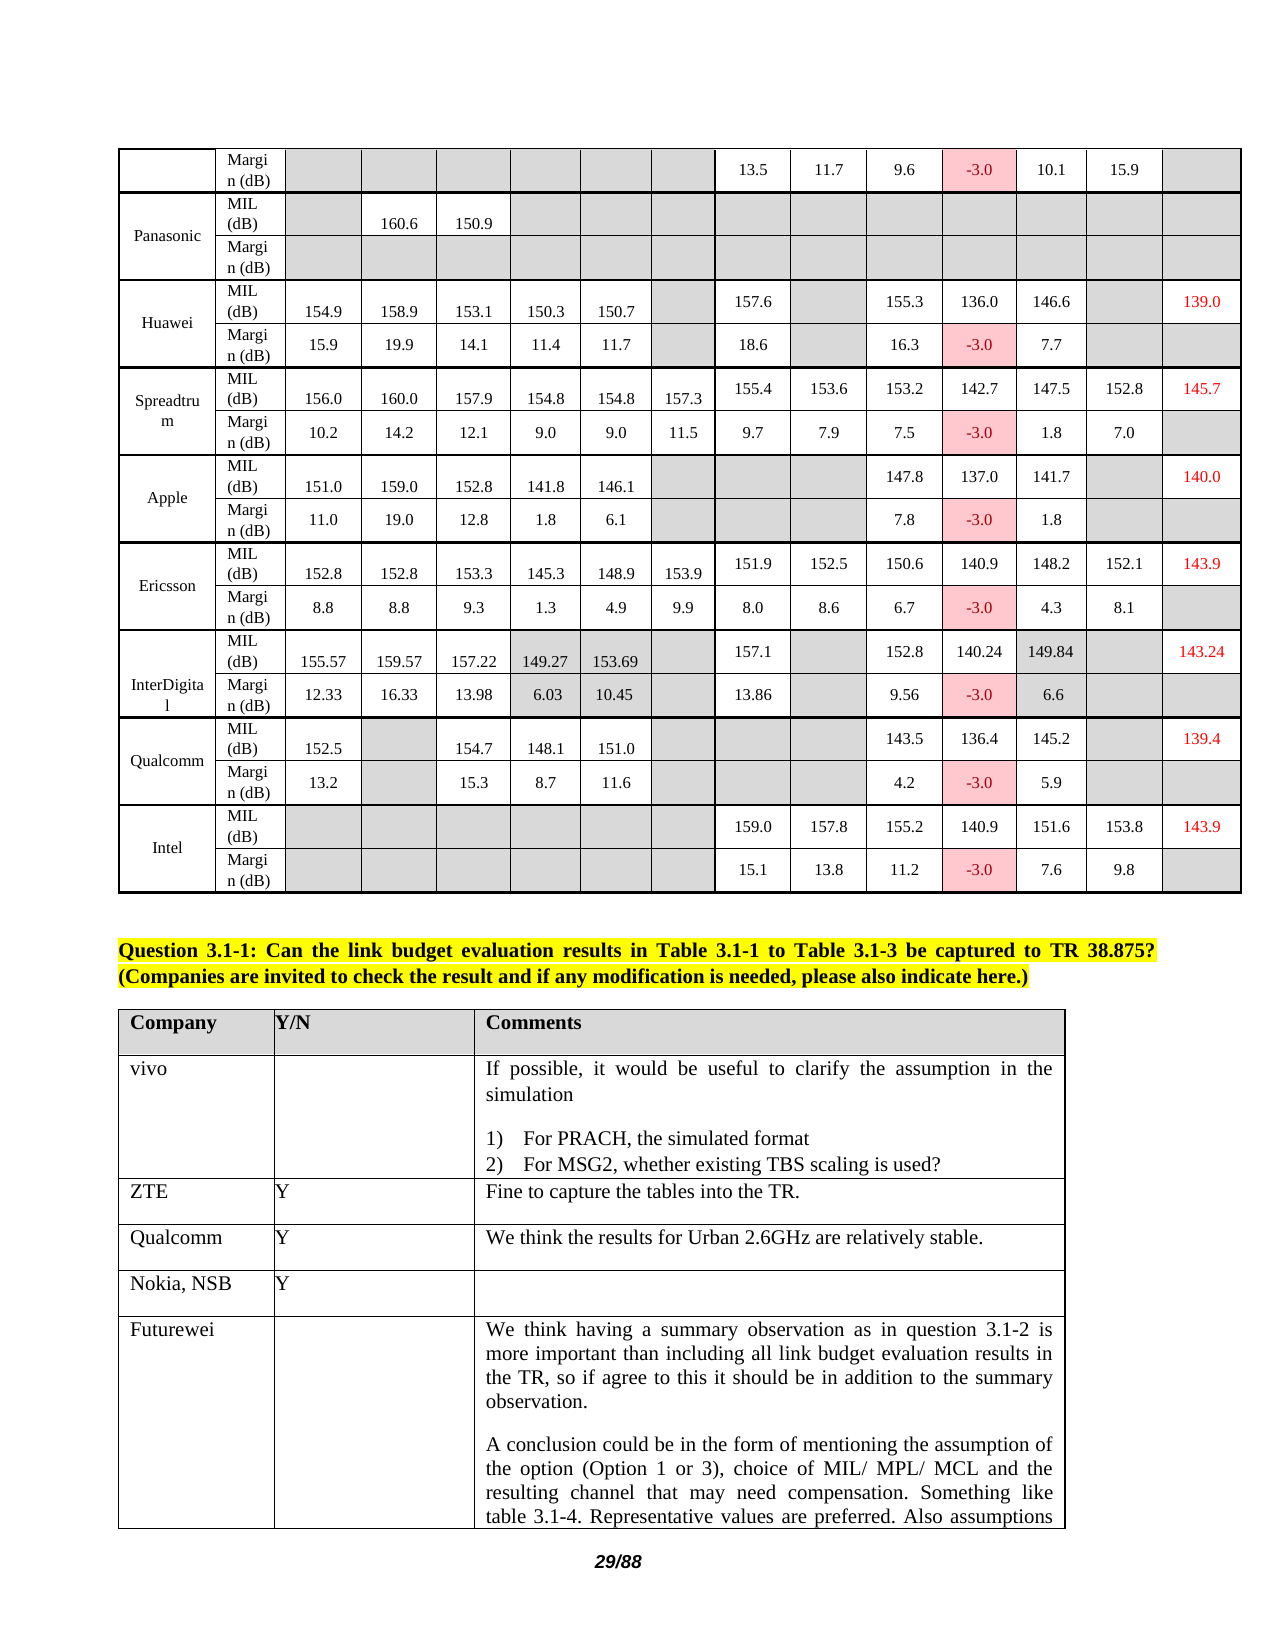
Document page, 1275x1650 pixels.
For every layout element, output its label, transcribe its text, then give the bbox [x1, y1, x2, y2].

table_cell Margin (dB) [216, 149, 285, 191]
table_cell -3.0 [943, 149, 1016, 191]
table_cell 14.1 [437, 324, 510, 366]
table_cell 142.7 [943, 369, 1016, 410]
table_cell [791, 456, 866, 498]
table_cell 11.6 [581, 761, 651, 804]
table_cell Margin (dB) [216, 499, 285, 541]
table_cell [1163, 324, 1240, 366]
table_cell 148.1 [511, 719, 580, 760]
table_cell Y [275, 1271, 474, 1316]
table_cell 159.57 [362, 631, 436, 673]
table_cell 10.45 [581, 674, 651, 716]
table_cell [943, 236, 1016, 279]
table_cell 152.8 [362, 544, 436, 585]
table_cell Panasonic [120, 194, 215, 279]
table_cell Spreadtrum [120, 369, 215, 454]
table_cell [437, 149, 510, 191]
table_cell [791, 194, 866, 235]
table_cell 157.9 [437, 369, 510, 410]
table_cell Margin (dB) [216, 761, 285, 804]
table_cell Margin (dB) [216, 674, 285, 716]
table_cell 15.1 [716, 849, 790, 891]
table_cell Qualcomm [120, 719, 215, 804]
table_cell MIL (dB) [216, 719, 285, 760]
table_cell MIL (dB) [216, 369, 285, 410]
table_cell -3.0 [943, 586, 1016, 629]
table_cell 16.33 [362, 674, 436, 716]
table_cell 140.9 [943, 806, 1016, 848]
table_cell Apple [120, 456, 215, 541]
table_cell 150.3 [511, 281, 580, 323]
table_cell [475, 1317, 1064, 1528]
table_cell 154.8 [581, 369, 651, 410]
table_cell 8.1 [1087, 586, 1162, 629]
table_cell 16.3 [867, 324, 942, 366]
table_cell [1087, 631, 1162, 673]
table_cell Margin (dB) [216, 411, 285, 454]
table_cell 13.2 [286, 761, 361, 804]
table_cell 13.86 [716, 674, 790, 716]
table_cell 151.0 [581, 719, 651, 760]
table_cell MIL (dB) [216, 544, 285, 585]
table_cell 139.4 [1163, 719, 1240, 760]
table_cell If possible, it would be useful to clarify the assumption in the simulation For PRACH, the simulated format For MSG2, whether existing TBS scaling is used? [475, 1056, 1064, 1178]
table_cell 4.3 [1017, 586, 1086, 629]
table_cell [652, 236, 714, 279]
table_cell [716, 719, 790, 760]
table_cell 145.3 [511, 544, 580, 585]
table_cell 152.1 [1087, 544, 1162, 585]
table_cell [791, 631, 866, 673]
table_cell [362, 149, 436, 191]
table_cell 152.8 [437, 456, 510, 498]
table_cell 141.8 [511, 456, 580, 498]
table_header Comments [475, 1010, 1064, 1054]
table_cell [716, 456, 790, 498]
table_cell 1.8 [1017, 499, 1086, 541]
table_cell [1163, 499, 1240, 541]
table_cell 10.2 [286, 411, 361, 454]
table_cell 8.0 [716, 586, 790, 629]
table_cell [1087, 456, 1162, 498]
table_cell -3.0 [943, 761, 1016, 804]
table_cell 13.8 [791, 849, 866, 891]
table_cell 9.7 [716, 411, 790, 454]
table_cell 140.24 [943, 631, 1016, 673]
table_cell 151.0 [286, 456, 361, 498]
table_cell [1163, 149, 1240, 191]
table_cell [652, 849, 714, 891]
table_cell [652, 761, 714, 804]
table_cell [511, 806, 580, 848]
table_cell 150.7 [581, 281, 651, 323]
table_cell 4.2 [867, 761, 942, 804]
table_cell [867, 236, 942, 279]
table_cell CMCC [120, 150, 215, 191]
table_cell 7.6 [1017, 849, 1086, 891]
table_cell 11.2 [867, 849, 942, 891]
table_cell 7.8 [867, 499, 942, 541]
table_cell [362, 849, 436, 891]
table_cell 152.8 [867, 631, 942, 673]
table_cell 156.0 [286, 369, 361, 410]
table_cell 148.9 [581, 544, 651, 585]
table_cell [511, 236, 580, 279]
table_cell 5.9 [1017, 761, 1086, 804]
table_cell 13.98 [437, 674, 510, 716]
table_cell 155.57 [286, 631, 361, 673]
table_cell 143.9 [1163, 544, 1240, 585]
table_cell [286, 149, 361, 191]
table_cell 153.8 [1087, 806, 1162, 848]
table_cell 152.5 [286, 719, 361, 760]
table_cell [1087, 236, 1162, 279]
table_cell 147.5 [1017, 369, 1086, 410]
table_cell 1.8 [511, 499, 580, 541]
table_cell Margin (dB) [216, 236, 285, 279]
table_cell [286, 236, 361, 279]
table_cell [652, 194, 714, 235]
table_cell 154.8 [511, 369, 580, 410]
table_cell [437, 236, 510, 279]
table_cell 152.5 [791, 544, 866, 585]
table_cell 145.7 [1163, 369, 1240, 410]
table_cell 7.5 [867, 411, 942, 454]
table_cell 157.1 [716, 631, 790, 673]
table_cell 155.3 [867, 281, 942, 323]
table_cell MIL (dB) [216, 631, 285, 673]
table_cell 8.8 [286, 586, 361, 629]
table_cell 159.0 [362, 456, 436, 498]
table_cell [652, 806, 714, 848]
table_cell InterDigital [120, 631, 215, 716]
table_cell 15.9 [286, 324, 361, 366]
table_cell [716, 194, 790, 235]
table_cell 11.5 [652, 411, 714, 454]
table_cell MIL (dB) [216, 281, 285, 323]
table_cell [1163, 236, 1240, 279]
table_cell [1087, 674, 1162, 716]
table_cell 154.7 [437, 719, 510, 760]
table_cell 143.5 [867, 719, 942, 760]
table_cell 140.9 [943, 544, 1016, 585]
table_cell [791, 719, 866, 760]
table_cell 140.0 [1163, 456, 1240, 498]
table_cell [581, 149, 651, 191]
table_cell [791, 324, 866, 366]
table_cell 9.6 [867, 149, 942, 191]
table_cell 7.7 [1017, 324, 1086, 366]
table_cell [286, 806, 361, 848]
table_cell Huawei [120, 281, 215, 366]
table_cell [652, 674, 714, 716]
table_cell 1.3 [511, 586, 580, 629]
table_cell 145.2 [1017, 719, 1086, 760]
table_cell [867, 194, 942, 235]
table_cell [1087, 324, 1162, 366]
table_cell Fine to capture the tables into the TR. [475, 1179, 1064, 1224]
table_cell -3.0 [943, 499, 1016, 541]
table_cell 19.0 [362, 499, 436, 541]
table_cell [475, 1271, 1064, 1316]
table_cell 136.4 [943, 719, 1016, 760]
table_cell [1163, 411, 1240, 454]
table_cell Margin (dB) [216, 324, 285, 366]
table_cell 155.4 [716, 369, 790, 410]
table_cell 149.27 [511, 631, 580, 673]
table_cell 159.0 [716, 806, 790, 848]
table_cell 155.2 [867, 806, 942, 848]
table_header Y/N [275, 1010, 474, 1054]
table_cell 146.6 [1017, 281, 1086, 323]
table_cell 6.1 [581, 499, 651, 541]
table_cell Nokia, NSB [119, 1271, 274, 1316]
table_cell 18.6 [716, 324, 790, 366]
table_cell [1163, 674, 1240, 716]
table_cell [581, 194, 651, 235]
table_cell 150.9 [437, 194, 510, 235]
table_cell [716, 761, 790, 804]
table_cell Y [275, 1225, 474, 1270]
table_cell 160.0 [362, 369, 436, 410]
table_cell 13.5 [716, 149, 790, 191]
table_cell 152.8 [286, 544, 361, 585]
table_cell Qualcomm [119, 1225, 274, 1270]
table_cell 9.56 [867, 674, 942, 716]
table_cell 8.6 [791, 586, 866, 629]
table_cell [1087, 281, 1162, 323]
table_cell 6.6 [1017, 674, 1086, 716]
table_cell 10.1 [1017, 149, 1086, 191]
table_header Company [119, 1010, 274, 1054]
table_cell [511, 149, 580, 191]
table_cell Margin (dB) [216, 849, 285, 891]
text Question 3.1-1: Can the link budget evaluation results in Table 3.1-1 to Table 3.1-3 be captured to TR 38.875? (Companies are invited to check the result and if any modification is needed, please also indicate here.) [118, 962, 1157, 988]
table_cell [1163, 849, 1240, 891]
table_cell vivo [119, 1056, 274, 1178]
table_cell 12.8 [437, 499, 510, 541]
table_cell 157.8 [791, 806, 866, 848]
table_cell [511, 194, 580, 235]
table_cell 157.3 [652, 369, 714, 410]
table_cell MIL (dB) [216, 456, 285, 498]
table_cell [716, 499, 790, 541]
table_cell [275, 1317, 474, 1528]
table_cell 146.1 [581, 456, 651, 498]
table_cell 11.0 [286, 499, 361, 541]
table_cell [581, 806, 651, 848]
table_cell -3.0 [943, 849, 1016, 891]
table_cell [286, 849, 361, 891]
table_cell 153.9 [652, 544, 714, 585]
table_cell 151.9 [716, 544, 790, 585]
table_cell [943, 194, 1016, 235]
table_cell [652, 324, 714, 366]
table_cell 9.8 [1087, 849, 1162, 891]
table_cell 9.0 [581, 411, 651, 454]
table_cell [362, 806, 436, 848]
table_cell 152.8 [1087, 369, 1162, 410]
table_cell [652, 719, 714, 760]
table_cell 153.2 [867, 369, 942, 410]
table_cell 12.1 [437, 411, 510, 454]
table_cell [286, 194, 361, 235]
table_cell 150.6 [867, 544, 942, 585]
table_cell 137.0 [943, 456, 1016, 498]
table_cell 157.6 [716, 281, 790, 323]
table_cell 6.7 [867, 586, 942, 629]
table_cell [1087, 719, 1162, 760]
table_cell 8.7 [511, 761, 580, 804]
table_cell 7.9 [791, 411, 866, 454]
table_cell MIL (dB) [216, 194, 285, 235]
table_cell 1.8 [1017, 411, 1086, 454]
table_cell 143.24 [1163, 631, 1240, 673]
table_cell [791, 761, 866, 804]
table_cell 9.0 [511, 411, 580, 454]
table_cell 153.69 [581, 631, 651, 673]
table_cell [581, 236, 651, 279]
table_cell -3.0 [943, 324, 1016, 366]
table_cell 9.9 [652, 586, 714, 629]
table_cell [581, 849, 651, 891]
table_cell [1087, 499, 1162, 541]
table_cell 149.84 [1017, 631, 1086, 673]
table_cell 154.9 [286, 281, 361, 323]
table_cell MIL (dB) [216, 806, 285, 848]
table_cell [652, 499, 714, 541]
table_cell Intel [120, 806, 215, 891]
table_cell 148.2 [1017, 544, 1086, 585]
table_cell Margin (dB) [216, 586, 285, 629]
table_cell [791, 281, 866, 323]
table_cell [1087, 194, 1162, 235]
table_cell 7.0 [1087, 411, 1162, 454]
table_cell 136.0 [943, 281, 1016, 323]
table_cell 141.7 [1017, 456, 1086, 498]
table_cell [437, 806, 510, 848]
table_cell [511, 849, 580, 891]
table_cell [362, 719, 436, 760]
table_cell 14.2 [362, 411, 436, 454]
table_cell -3.0 [943, 411, 1016, 454]
table_cell 153.6 [791, 369, 866, 410]
table_cell ZTE [119, 1179, 274, 1224]
table_cell [1017, 194, 1086, 235]
table_cell 151.6 [1017, 806, 1086, 848]
table_cell [362, 236, 436, 279]
table_cell 6.03 [511, 674, 580, 716]
table_cell 4.9 [581, 586, 651, 629]
table_cell [716, 236, 790, 279]
table_cell [1017, 236, 1086, 279]
table_cell [1163, 586, 1240, 629]
table_cell [791, 236, 866, 279]
table_cell 19.9 [362, 324, 436, 366]
table_cell 15.9 [1087, 149, 1162, 191]
table_cell [275, 1056, 474, 1178]
table_cell [1087, 761, 1162, 804]
table_cell 153.3 [437, 544, 510, 585]
table_cell [652, 149, 715, 191]
table_cell 158.9 [362, 281, 436, 323]
table_cell 139.0 [1163, 281, 1240, 323]
table_cell -3.0 [943, 674, 1016, 716]
table_cell [1163, 194, 1240, 235]
table_cell 143.9 [1163, 806, 1240, 848]
table_cell We think the results for Urban 2.6GHz are relatively stable. [475, 1225, 1064, 1270]
table_cell 147.8 [867, 456, 942, 498]
table_cell [652, 281, 714, 323]
table_cell [791, 674, 866, 716]
table_cell [791, 499, 866, 541]
table_cell 8.8 [362, 586, 436, 629]
table_cell [362, 761, 436, 804]
table_cell [652, 631, 714, 673]
table_cell 160.6 [362, 194, 436, 235]
table_cell [652, 456, 714, 498]
table_cell Ericsson [120, 544, 215, 629]
table_cell 157.22 [437, 631, 510, 673]
table_cell 11.4 [511, 324, 580, 366]
table_cell 9.3 [437, 586, 510, 629]
table_cell 12.33 [286, 674, 361, 716]
table_cell [1163, 761, 1240, 804]
table_cell 15.3 [437, 761, 510, 804]
table_cell 153.1 [437, 281, 510, 323]
table_cell Y [275, 1179, 474, 1224]
table_cell Futurewei [119, 1317, 274, 1528]
table_cell 11.7 [791, 149, 866, 191]
table_cell 11.7 [581, 324, 651, 366]
table_cell [437, 849, 510, 891]
